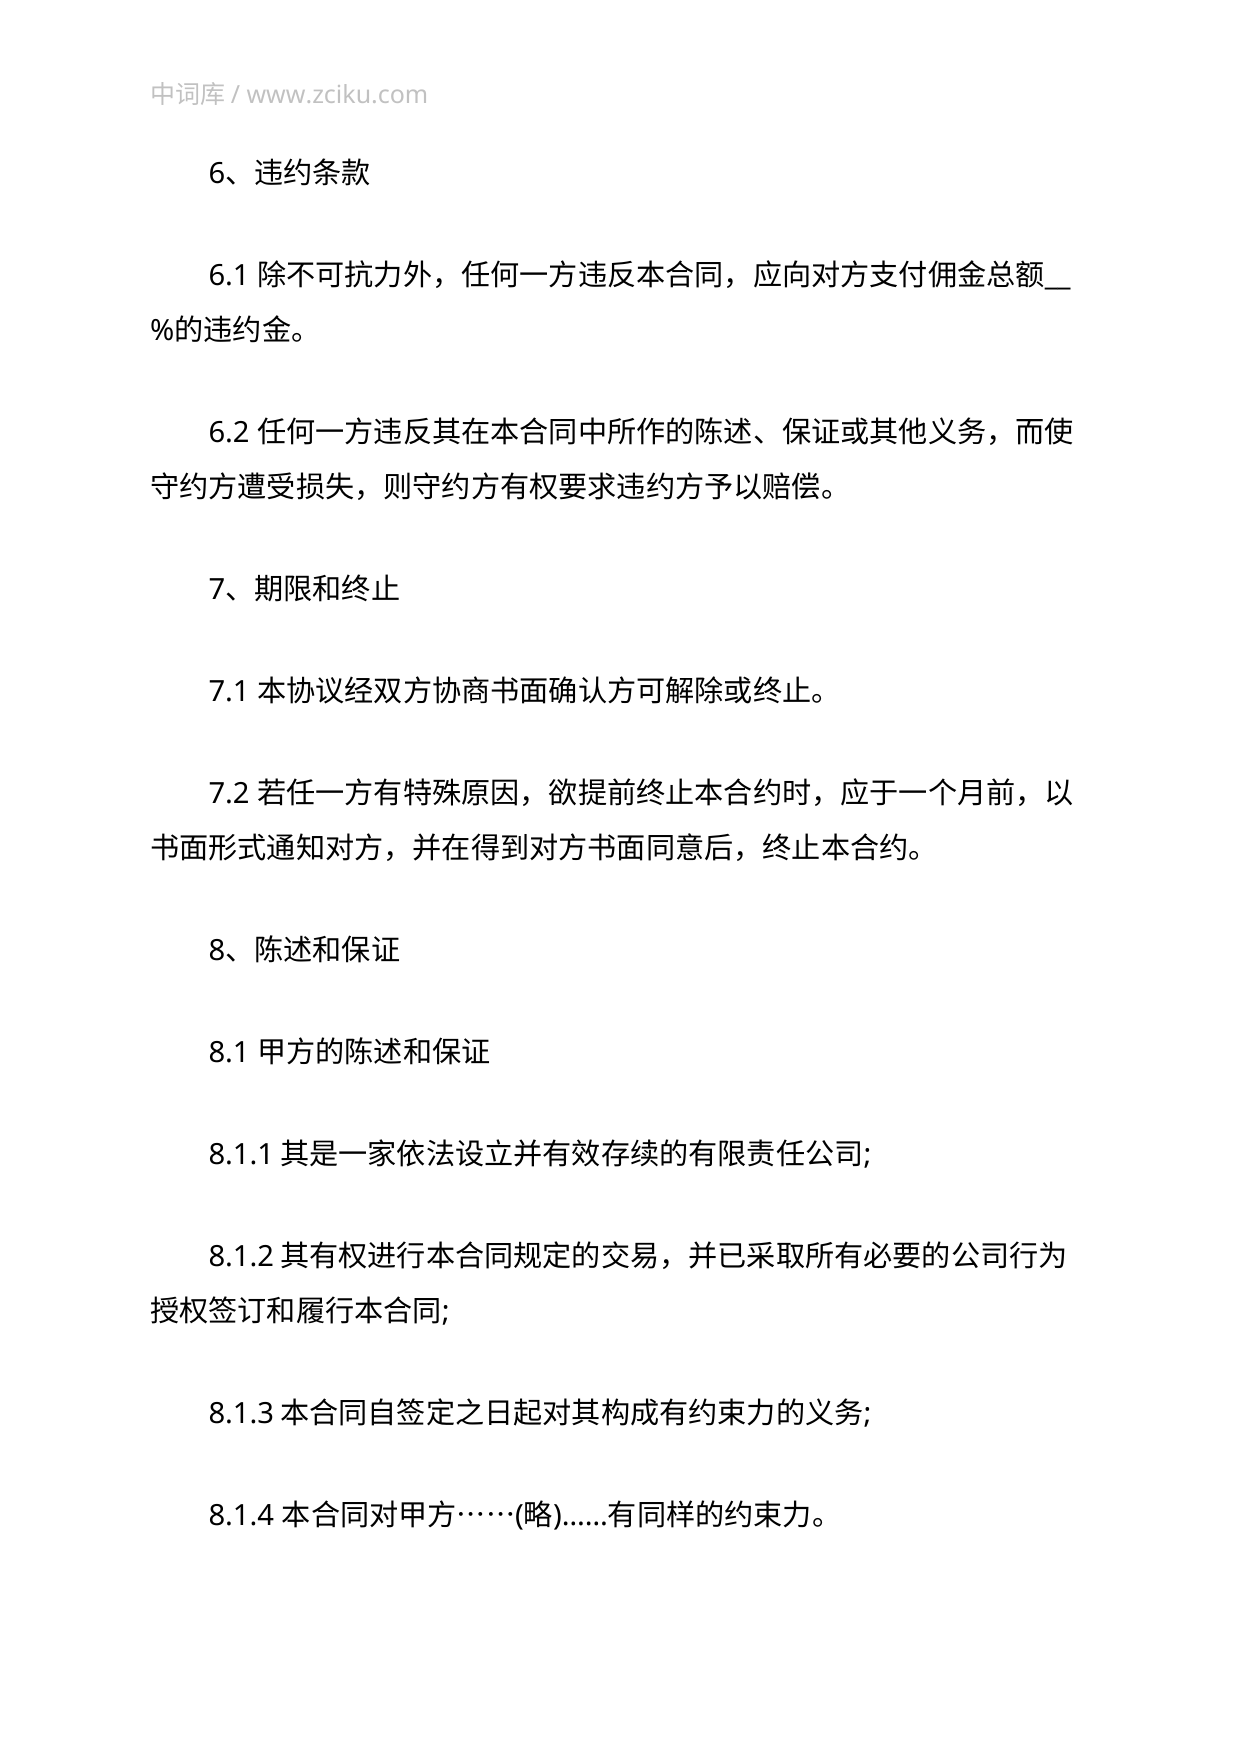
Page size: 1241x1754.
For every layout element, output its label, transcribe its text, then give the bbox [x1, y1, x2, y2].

text 8.1.2其有权进行本合同规定的交易，并已采取所有必要的公司行为授权签订和履行本合同; [150, 1232, 1090, 1330]
text 8.1.1其是一家依法设立并有效存续的有限责任公司; [150, 1130, 1090, 1173]
text 6.2 任何一方违反其在本合同中所作的陈述、保证或其他义务，而使守约方遭受损失，则守约方有权要求违约方予以赔偿。 [150, 409, 1090, 506]
text 8.1.3本合同自签定之日起对其构成有约束力的义务; [150, 1389, 1090, 1432]
text 8.1 甲方的陈述和保证 [150, 1028, 1090, 1071]
text 6.1 除不可抗力外，任何一方违反本合同，应向对方支付佣金总额__%的违约金。 [150, 252, 1090, 349]
text 6、违约条款 [150, 150, 1090, 192]
text 8.1.4 本合同对甲方……(略)……有同样的约束力。 [150, 1491, 1090, 1534]
text 7.2 若任一方有特殊原因，欲提前终止本合约时，应于一个月前，以书面形式通知对方，并在得到对方书面同意后，终止本合约。 [150, 770, 1090, 867]
text 7.1 本协议经双方协商书面确认方可解除或终止。 [150, 668, 1090, 710]
text 8、陈述和保证 [150, 926, 1090, 969]
text 7、期限和终止 [150, 566, 1090, 608]
